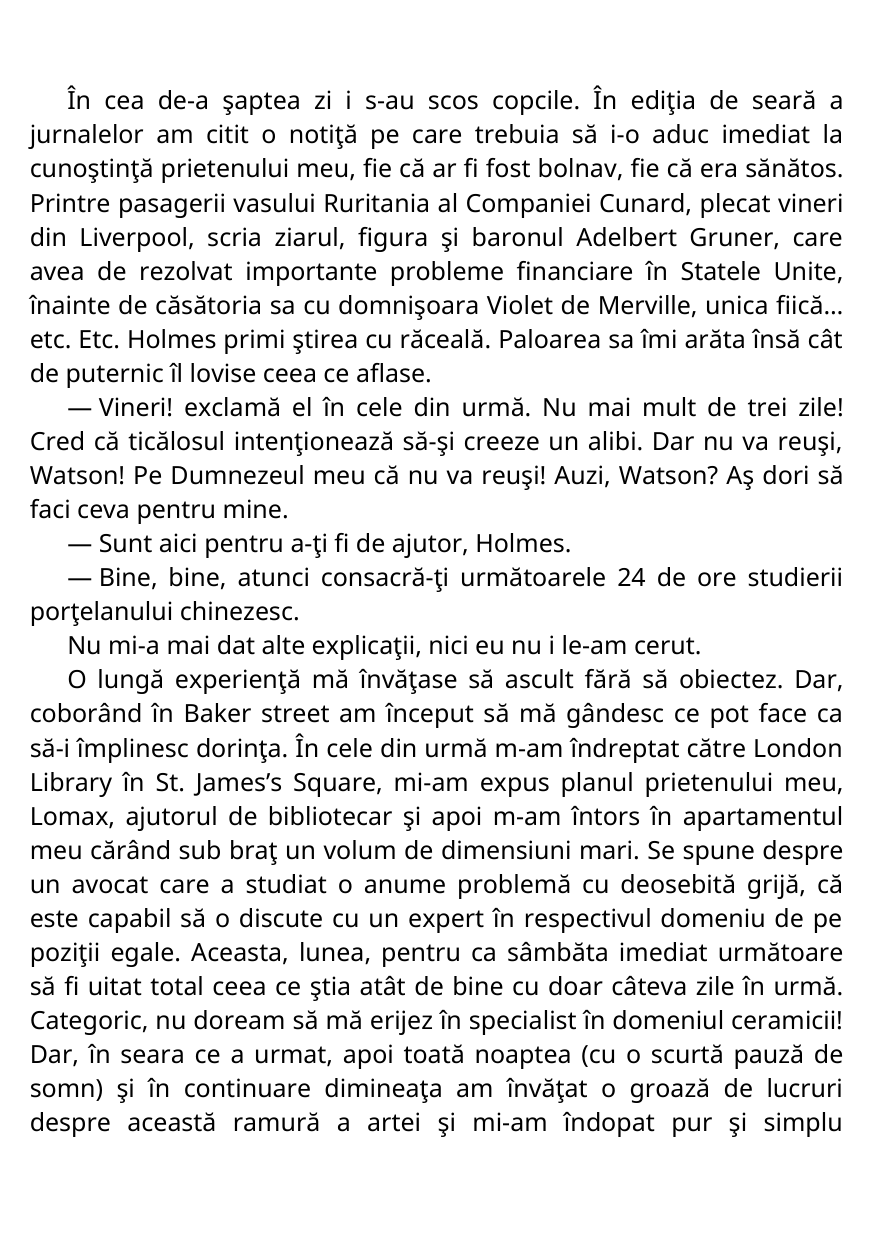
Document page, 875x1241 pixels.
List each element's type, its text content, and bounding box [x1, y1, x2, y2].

text — Bine, bine, atunci consacră-ţi următoarele 24 de ore studierii porţelanului chinezesc. [29, 560, 844, 628]
text — Sunt aici pentru a-ţi fi de ajutor, Holmes. [29, 526, 844, 560]
text — Vineri! exclamă el în cele din urmă. Nu mai mult de trei zile! Cred că ticălosul intenţionează să-şi creeze un alibi. Dar nu va reuşi, Watson! Pe Dumnezeul meu că nu va reuşi! Auzi, Watson? Aş dori să faci ceva pentru mine. [29, 389, 844, 526]
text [29, 662, 844, 1139]
text În cea de-a şaptea zi i s-au scos copcile. În ediţia de seară a jurnalelor am citit o notiţă pe care trebuia să i-o aduc imediat la cunoştinţă prietenului meu, fie că ar fi fost bolnav, fie că era sănătos. Printre pasagerii vasului Ruritania al Companiei Cunard, plecat vineri din Liverpool, scria ziarul, figura şi baronul Adelbert Gruner, care avea de rezolvat importante probleme financiare în Statele Unite, înainte de căsătoria sa cu domnişoara Violet de Merville, unica fiică… etc. Etc. Holmes primi ştirea cu răceală. Paloarea sa îmi arăta însă cât de puternic îl lovise ceea ce aflase. [29, 83, 844, 389]
text Nu mi-a mai dat alte explicaţii, nici eu nu i le-am cerut. [29, 628, 844, 662]
